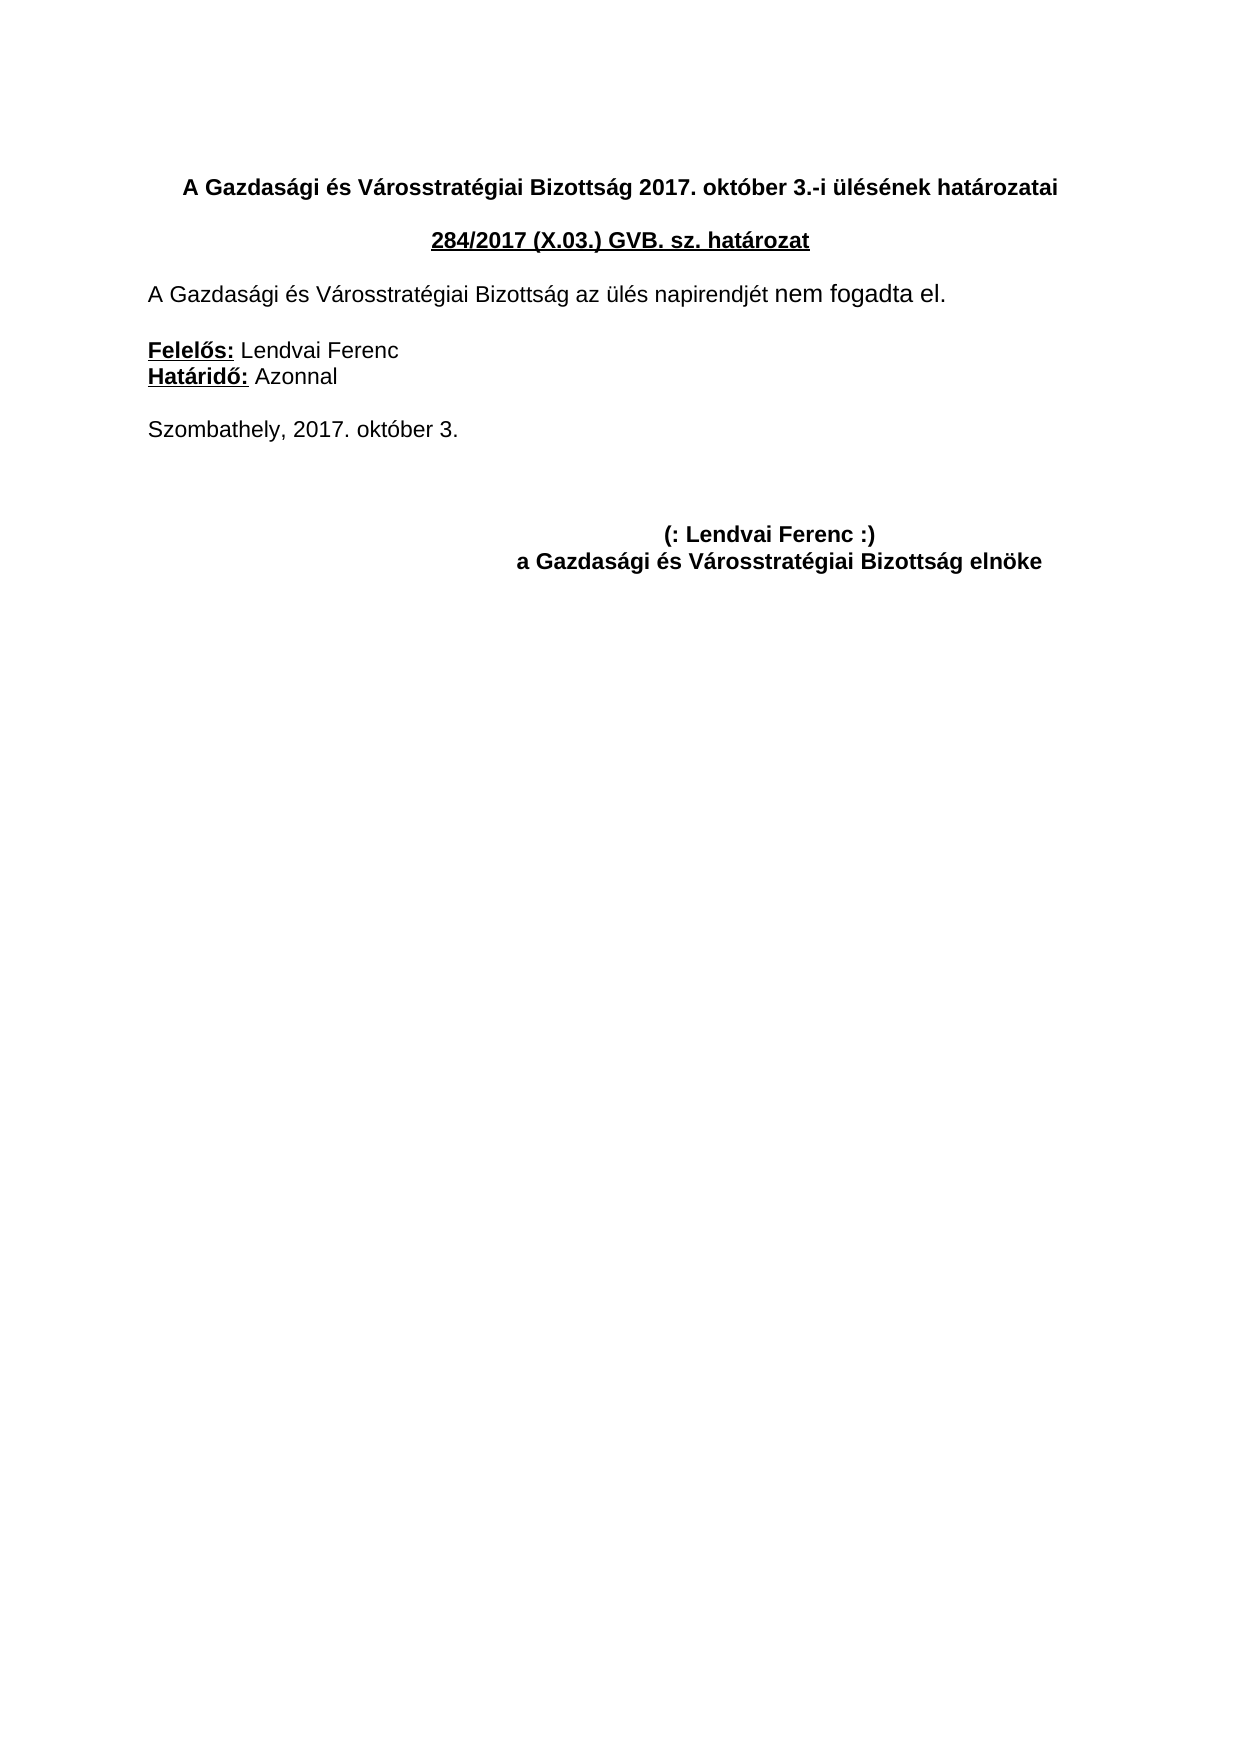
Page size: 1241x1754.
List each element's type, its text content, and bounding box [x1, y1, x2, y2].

text Szombathely, 2017. október 3. [148, 416, 1093, 442]
text (: Lendvai Ferenc :) [148, 521, 1093, 548]
text A Gazdasági és Városstratégiai Bizottság az ülés napirendjét nem fogadta el. [148, 279, 1093, 308]
text A Gazdasági és Városstratégiai Bizottság 2017. október 3.-i ülésének határozatai [148, 174, 1093, 200]
text 284/2017 (X.03.) GVB. sz. határozat [148, 227, 1093, 253]
text Felelős: Lendvai Ferenc [148, 337, 1093, 363]
text Határidő: Azonnal [148, 363, 1093, 389]
text a Gazdasági és Városstratégiai Bizottság elnöke [148, 548, 1093, 574]
